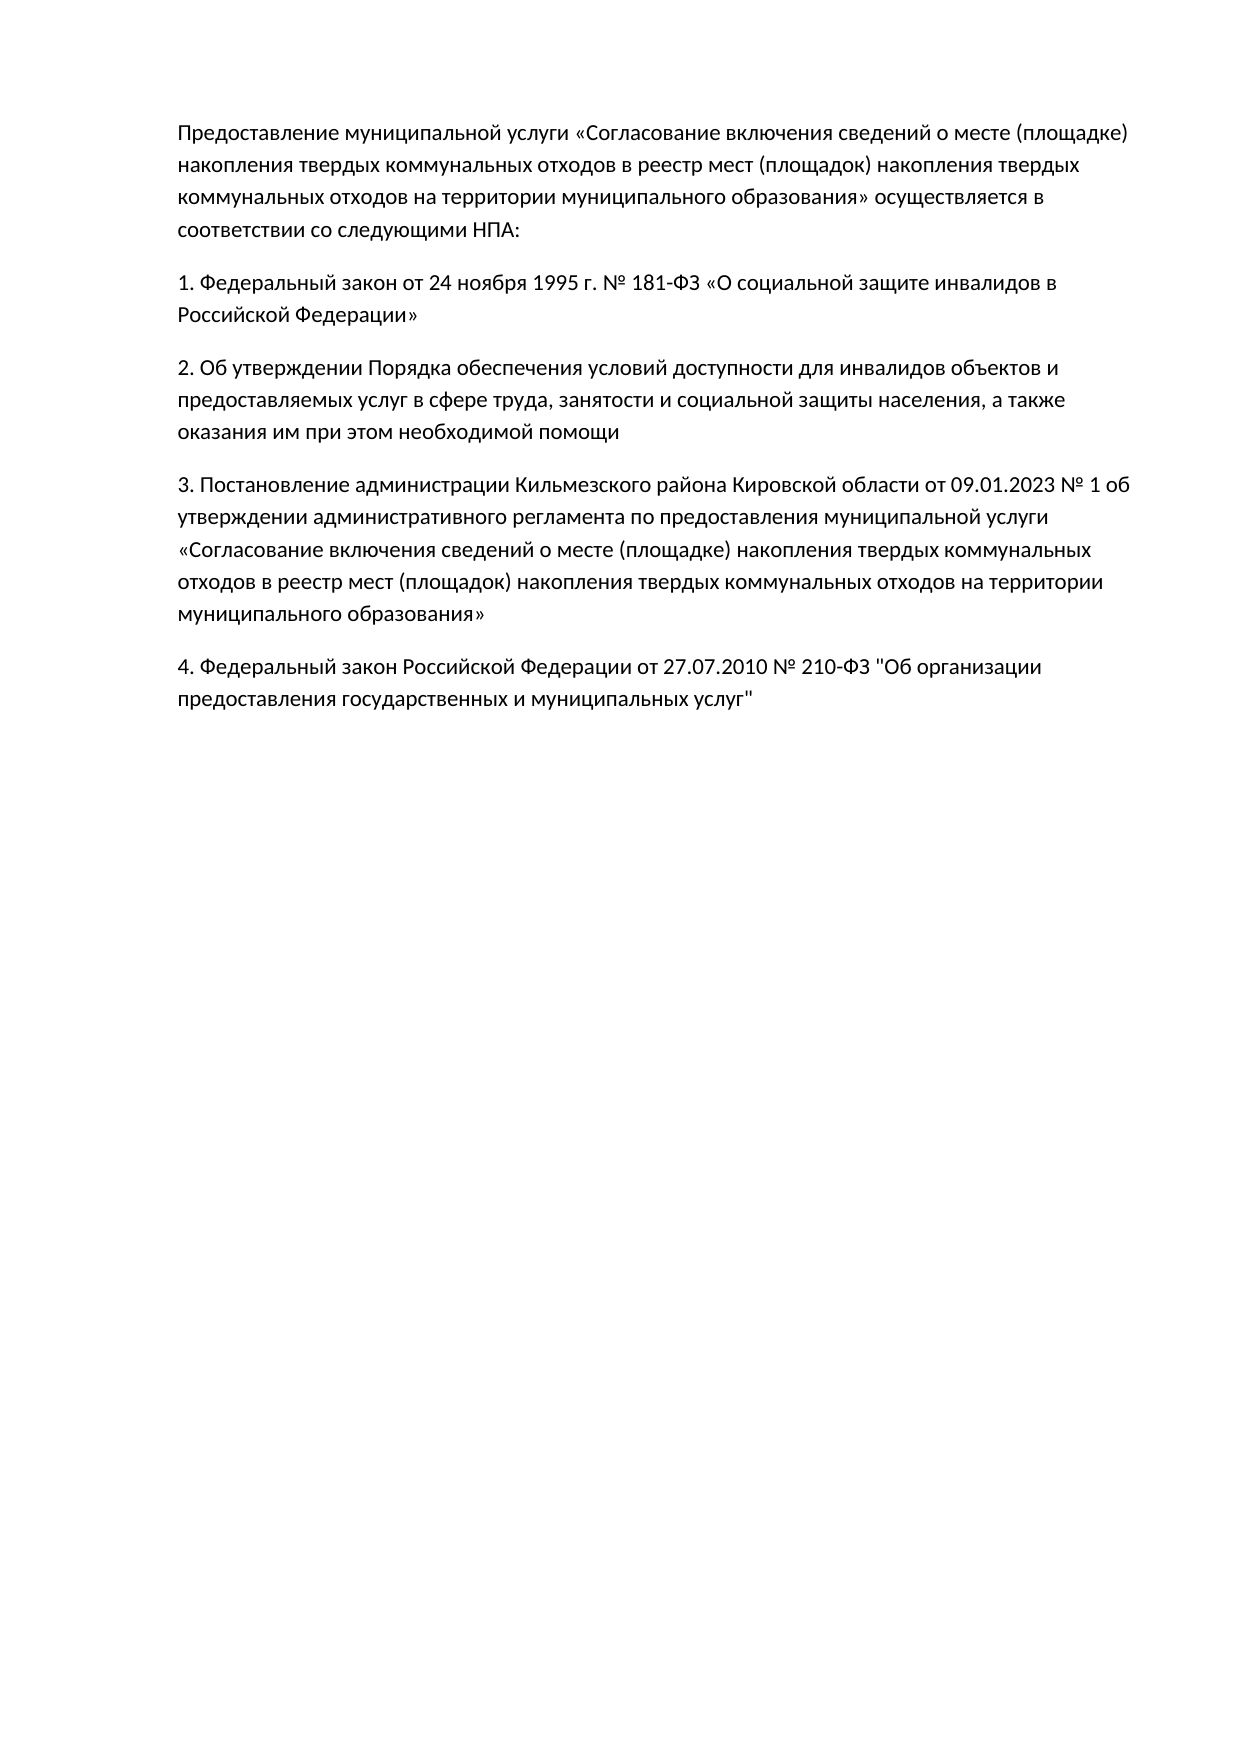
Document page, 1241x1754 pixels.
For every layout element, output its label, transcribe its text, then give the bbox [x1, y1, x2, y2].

text 1. Федеральный закон от 24 ноября 1995 г. № 181-ФЗ «О социальной защите инвалидов в Российской Федерации» [177, 268, 1152, 328]
text 3. Постановление администрации Кильмезского района Кировской области от 09.01.2023 № 1 об утверждении административного регламента по предоставления муниципальной услуги «Согласование включения сведений о месте (площадке) накопления твердых коммунальных отходов в реестр мест (площадок) накопления твердых коммунальных отходов на территории муниципального образования» [177, 470, 1152, 627]
text Предоставление муниципальной услуги «Согласование включения сведений о месте (площадке) накопления твердых коммунальных отходов в реестр мест (площадок) накопления твердых коммунальных отходов на территории муниципального образования» осуществляется в соответствии со следующими НПА: [177, 118, 1152, 243]
text 2. Об утверждении Порядка обеспечения условий доступности для инвалидов объектов и предоставляемых услуг в сфере труда, занятости и социальной защиты населения, а также оказания им при этом необходимой помощи [177, 353, 1152, 445]
text 4. Федеральный закон Российской Федерации от 27.07.2010 № 210-ФЗ "Об организации предоставления государственных и муниципальных услуг" [177, 652, 1152, 712]
